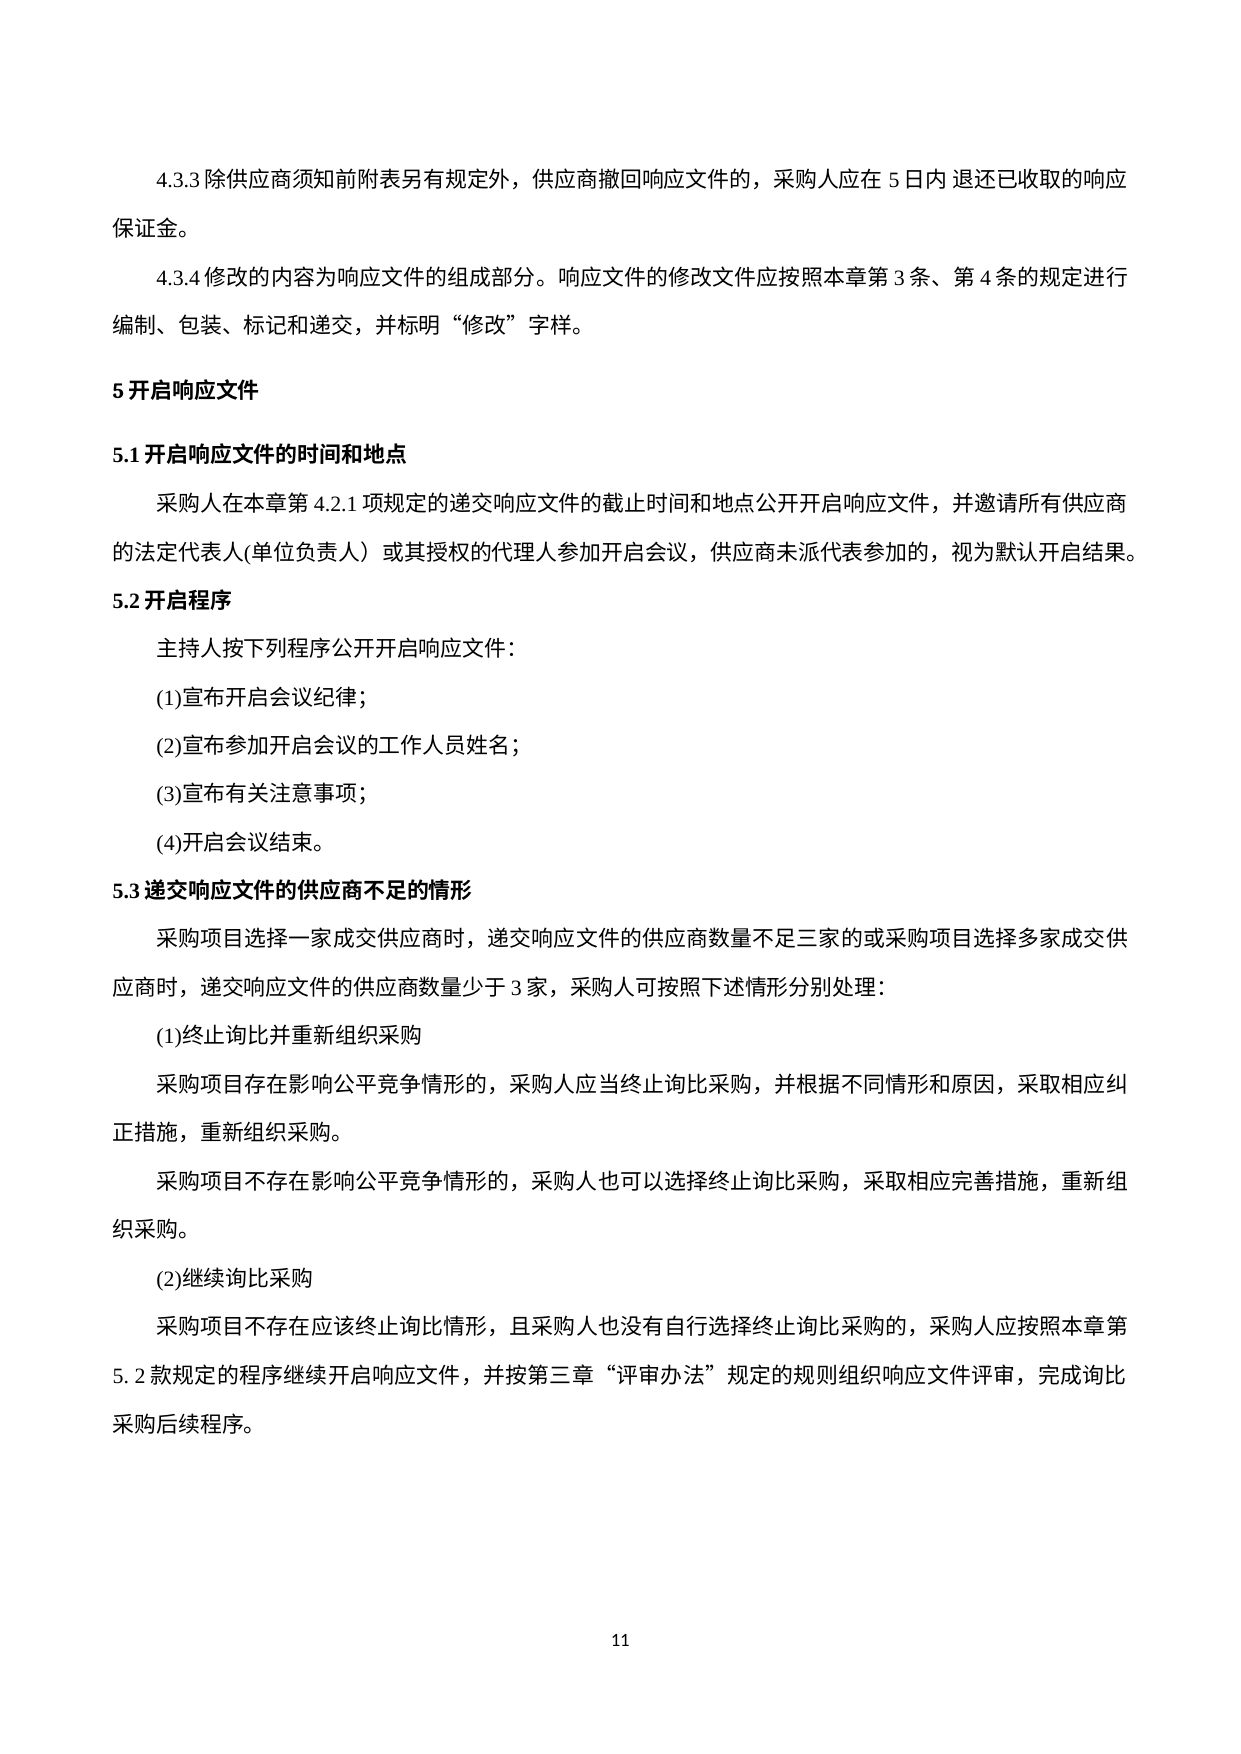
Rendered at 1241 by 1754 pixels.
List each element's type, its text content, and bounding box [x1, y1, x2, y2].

subtitle 5.3递交响应文件的供应商不足的情形 [112, 872, 1128, 905]
text 采购项目选择一家成交供应商时，递交响应文件的供应商数量不足三家的或采购项目选择多家成交供应商时，递交响应文件的供应商数量少于3家，采购人可按照下述情形分别处理： [112, 921, 1128, 1002]
text 4.3.4修改的内容为响应文件的组成部分。响应文件的修改文件应按照本章第3条、第4条的规定进行编制、包装、标记和递交，并标明“修改”字样。 [112, 259, 1128, 340]
subtitle 5开启响应文件 [112, 372, 1128, 405]
text (1)终止询比并重新组织采购 [112, 1018, 1128, 1050]
text (2)继续询比采购 [112, 1260, 1128, 1293]
text 采购项目不存在应该终止询比情形，且采购人也没有自行选择终止询比采购的，采购人应按照本章第5. 2款规定的程序继续开启响应文件，并按第三章“评审办法”规定的规则组织响应文件评审，完成询比采购后续程序。 [112, 1309, 1128, 1439]
text 4.3.3除供应商须知前附表另有规定外，供应商撤回响应文件的，采购人应在5日内 退还已收取的响应保证金。 [112, 162, 1128, 243]
text (3)宣布有关注意事项； [112, 776, 1128, 808]
text (1)宣布开启会议纪律； [112, 679, 1128, 712]
subtitle 5.2开启程序 [112, 582, 1128, 615]
text 采购人在本章第4.2.1项规定的递交响应文件的截止时间和地点公开开启响应文件，并邀请所有供应商的法定代表人(单位负责人）或其授权的代理人参加开启会议，供应商未派代表参加的，视为默认开启结果。 [112, 485, 1128, 567]
text 采购项目存在影响公平竞争情形的，采购人应当终止询比采购，并根据不同情形和原因，采取相应纠正措施，重新组织采购。 [112, 1066, 1128, 1147]
text (4)开启会议结束。 [112, 824, 1128, 857]
text 采购项目不存在影响公平竞争情形的，采购人也可以选择终止询比采购，采取相应完善措施，重新组织采购。 [112, 1163, 1128, 1244]
subtitle 5.1开启响应文件的时间和地点 [112, 437, 1128, 469]
text 主持人按下列程序公开开启响应文件： [112, 631, 1128, 663]
text (2)宣布参加开启会议的工作人员姓名； [112, 727, 1128, 760]
